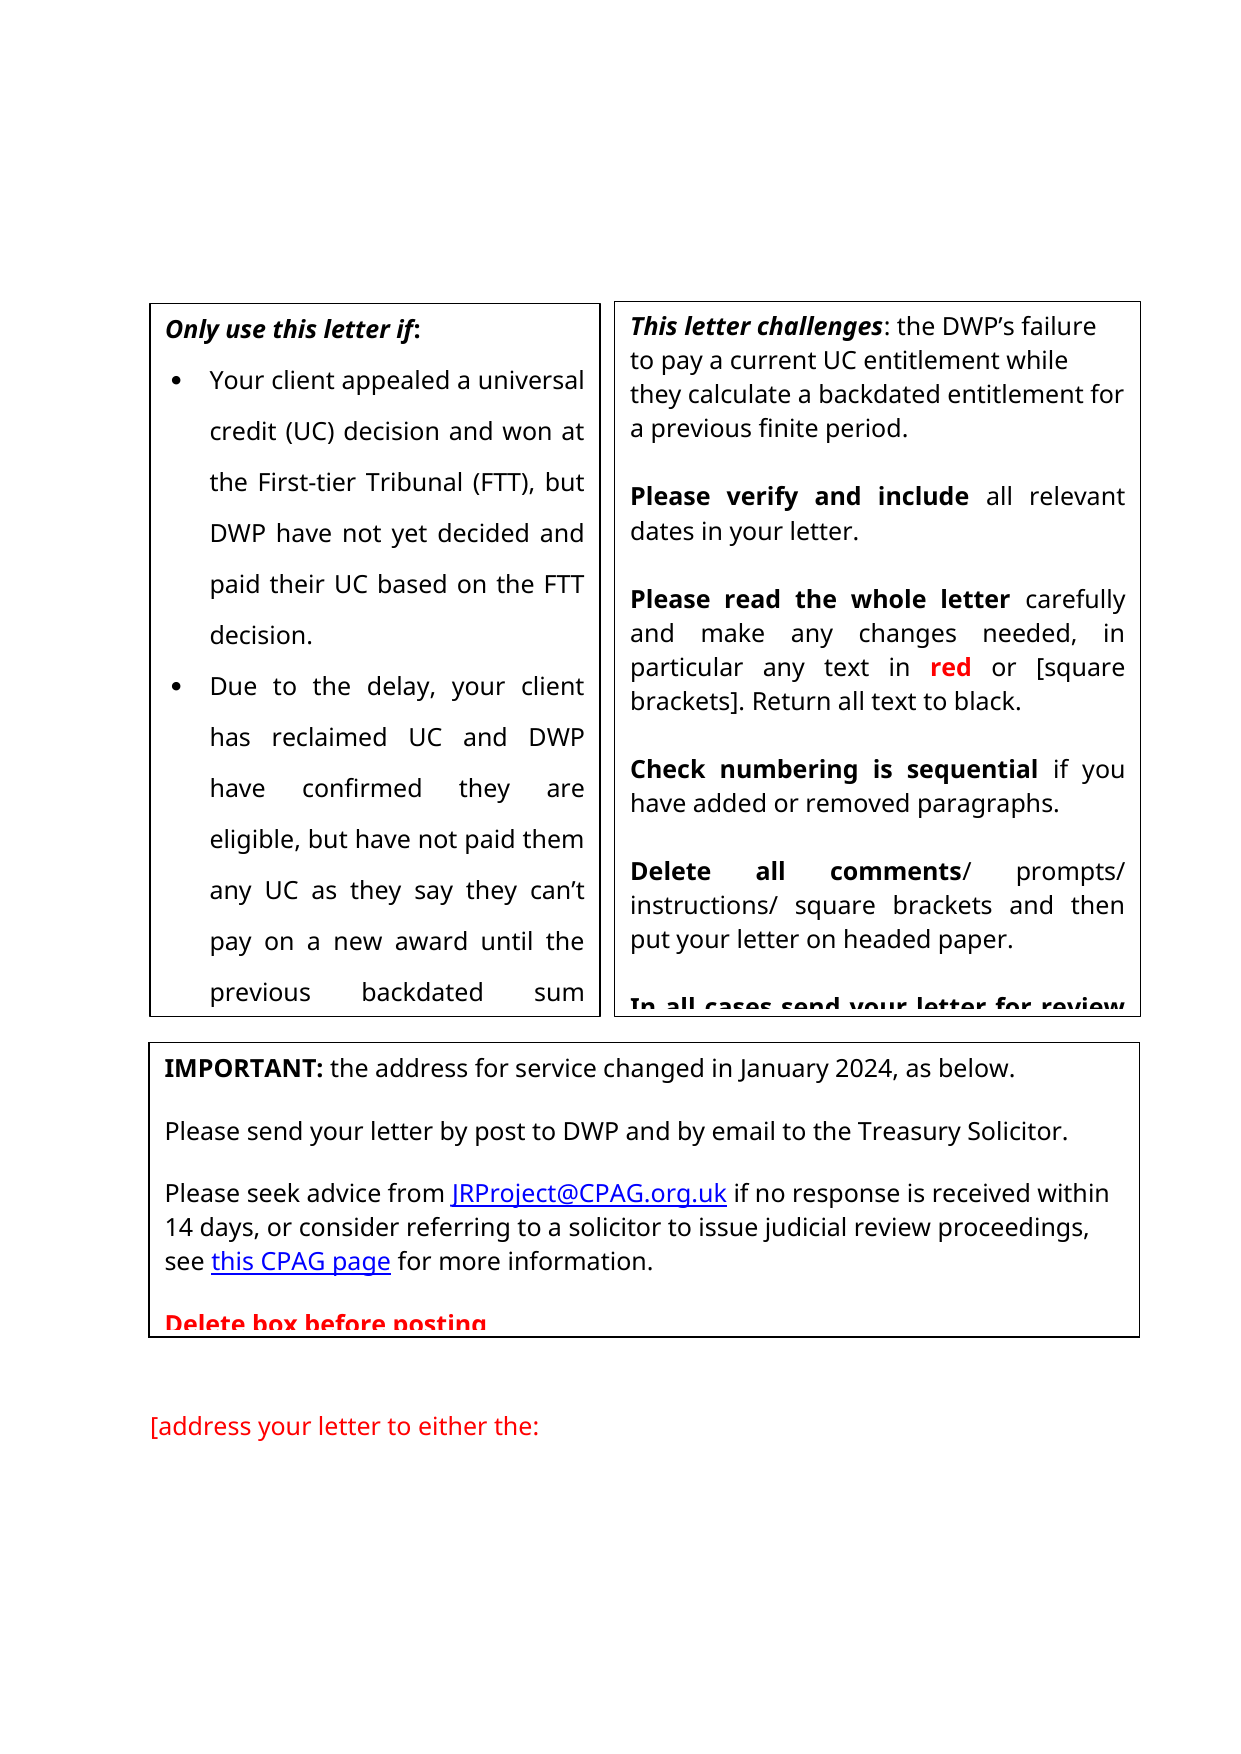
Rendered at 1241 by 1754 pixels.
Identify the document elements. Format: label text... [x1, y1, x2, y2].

text [address your letter to either the: [150, 1409, 1090, 1443]
